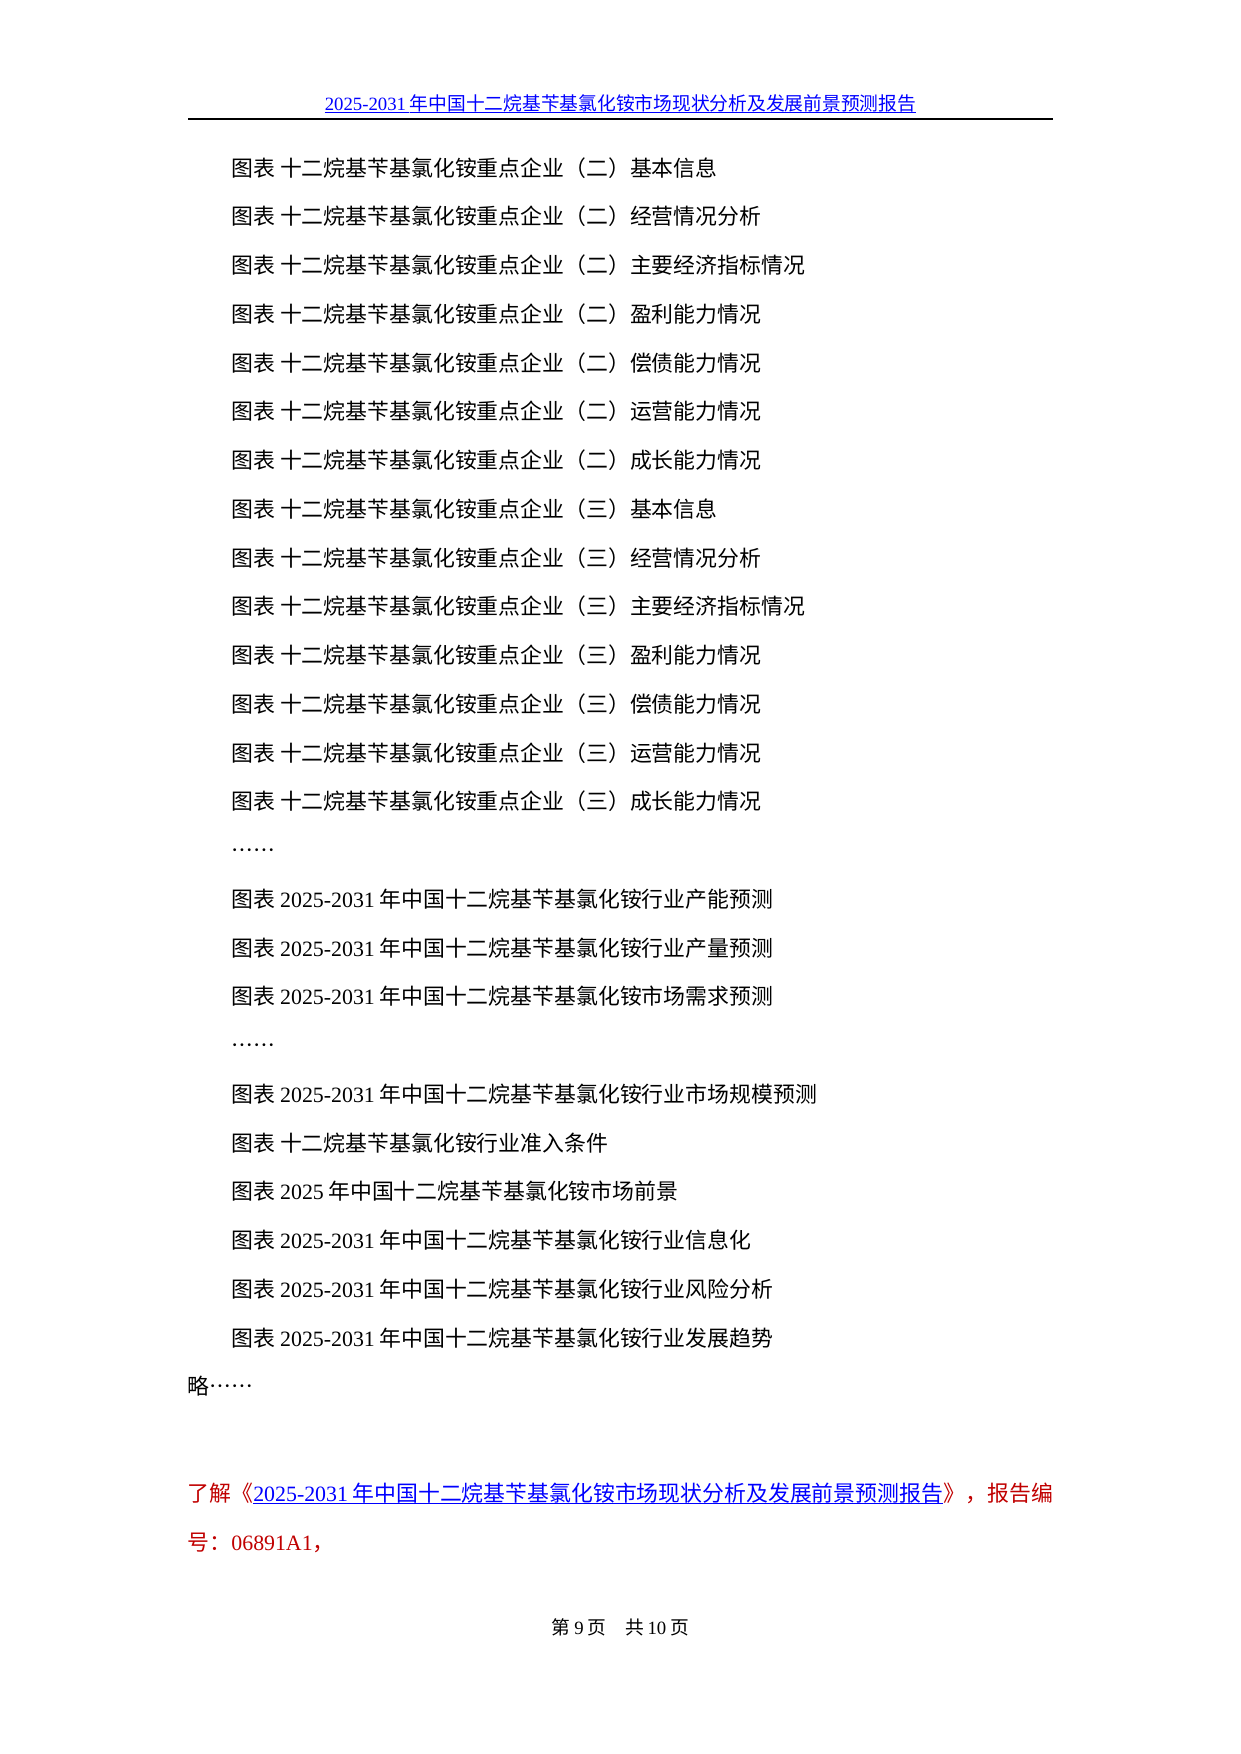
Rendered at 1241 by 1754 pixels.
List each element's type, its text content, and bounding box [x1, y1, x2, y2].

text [187, 150, 1053, 1401]
text 了解《2025-2031年中国十二烷基苄基氯化铵市场现状分析及发展前景预测报告》，报告编号：06891A1， [187, 1475, 1053, 1557]
